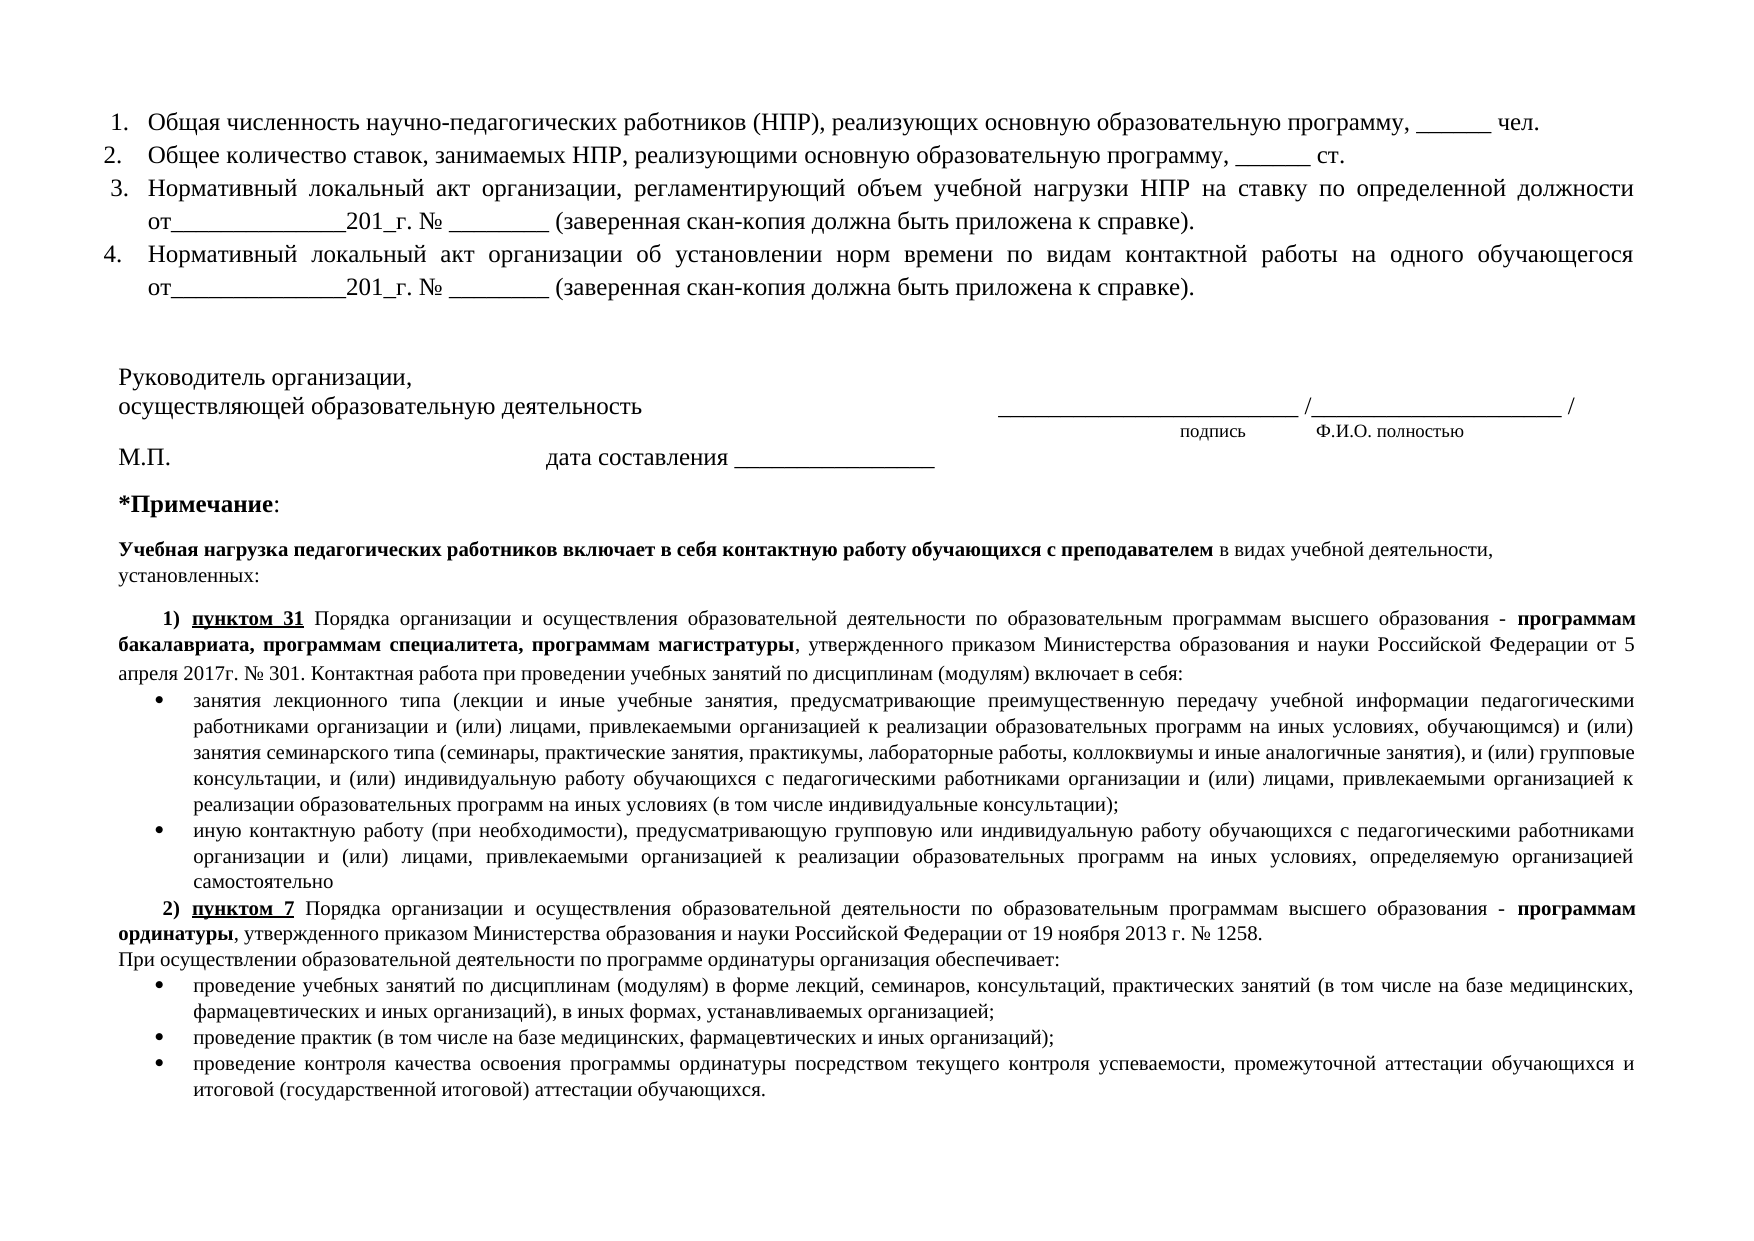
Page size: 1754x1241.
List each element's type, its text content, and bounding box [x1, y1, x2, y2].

list Нормативный локальный акт организации об установлении норм времени по видам контактной работы на одного обучающегося от______________201_г. № ________ (заверенная скан-копия должна быть приложена к справке). [103, 239, 1636, 301]
list Нормативный локальный акт организации, регламентирующий объем учебной нагрузки НПР на ставку по определенной должности от______________201_г. № ________ (заверенная скан-копия должна быть приложена к справке). [110, 173, 1636, 235]
text Руководитель организации, [118, 362, 1636, 391]
list проведение учебных занятий по дисциплинам (модулям) в форме лекций, семинаров, консультаций, практических занятий (в том числе на базе медицинских, фармацевтических и иных организаций), в иных формах, устанавливаемых организацией; [156, 973, 1636, 1023]
text При осуществлении образовательной деятельности по программе ординатуры организация обеспечивает: [118, 947, 1636, 971]
text подпись Ф.И.О. полностью [118, 420, 1636, 442]
list Общее количество ставок, занимаемых НПР, реализующими основную образовательную программу, ______ ст. [103, 140, 1636, 169]
list Общая численность научно-педагогических работников (НПР), реализующих основную образовательную программу, ______ чел. [110, 107, 1636, 136]
list иную контактную работу (при необходимости), предусматривающую групповую или индивидуальную работу обучающихся с педагогическими работниками организации и (или) лицами, привлекаемыми организацией к реализации образовательных программ на иных условиях, определяемую организацией самостоятельно [156, 818, 1636, 893]
text осуществляющей образовательную деятельность ________________________ /____________________ / [118, 391, 1636, 420]
list проведение контроля качества освоения программы ординатуры посредством текущего контроля успеваемости, промежуточной аттестации обучающихся и итоговой (государственной итоговой) аттестации обучающихся. [156, 1051, 1636, 1101]
text Учебная нагрузка педагогических работников включает в себя контактную работу обучающихся с преподавателем в видах учебной деятельности, установленных: [118, 537, 1636, 587]
list занятия лекционного типа (лекции и иные учебные занятия, предусматривающие преимущественную передачу учебной информации педагогическими работниками организации и (или) лицами, привлекаемыми организацией к реализации образовательных программ на иных условиях, обучающимся) и (или) занятия семинарского типа (семинары, практические занятия, практикумы, лабораторные работы, коллоквиумы и иные аналогичные занятия), и (или) групповые консультации, и (или) индивидуальную работу обучающихся с педагогическими работниками организации и (или) лицами, привлекаемыми организацией к реализации образовательных программ на иных условиях (в том числе индивидуальные консультации); [156, 688, 1636, 816]
list пунктом 31 Порядка организации и осуществления образовательной деятельности по образовательным программам высшего образования - программам бакалавриата, программам специалитета, программам магистратуры, утвержденного приказом Министерства образования и науки Российской Федерации от 5 апреля 2017г. № 301. Контактная работа при проведении учебных занятий по дисциплинам (модулям) включает в себя: [118, 606, 1636, 686]
list проведение практик (в том числе на базе медицинских, фармацевтических и иных организаций); [156, 1025, 1636, 1049]
text *Примечание: [118, 489, 1636, 518]
text М.П. дата составления ________________ [118, 442, 1636, 470]
list пунктом 7 Порядка организации и осуществления образовательной деятельности по образовательным программам высшего образования - программам ординатуры, утвержденного приказом Министерства образования и науки Российской Федерации от 19 ноября 2013 г. № 1258. [118, 895, 1636, 945]
